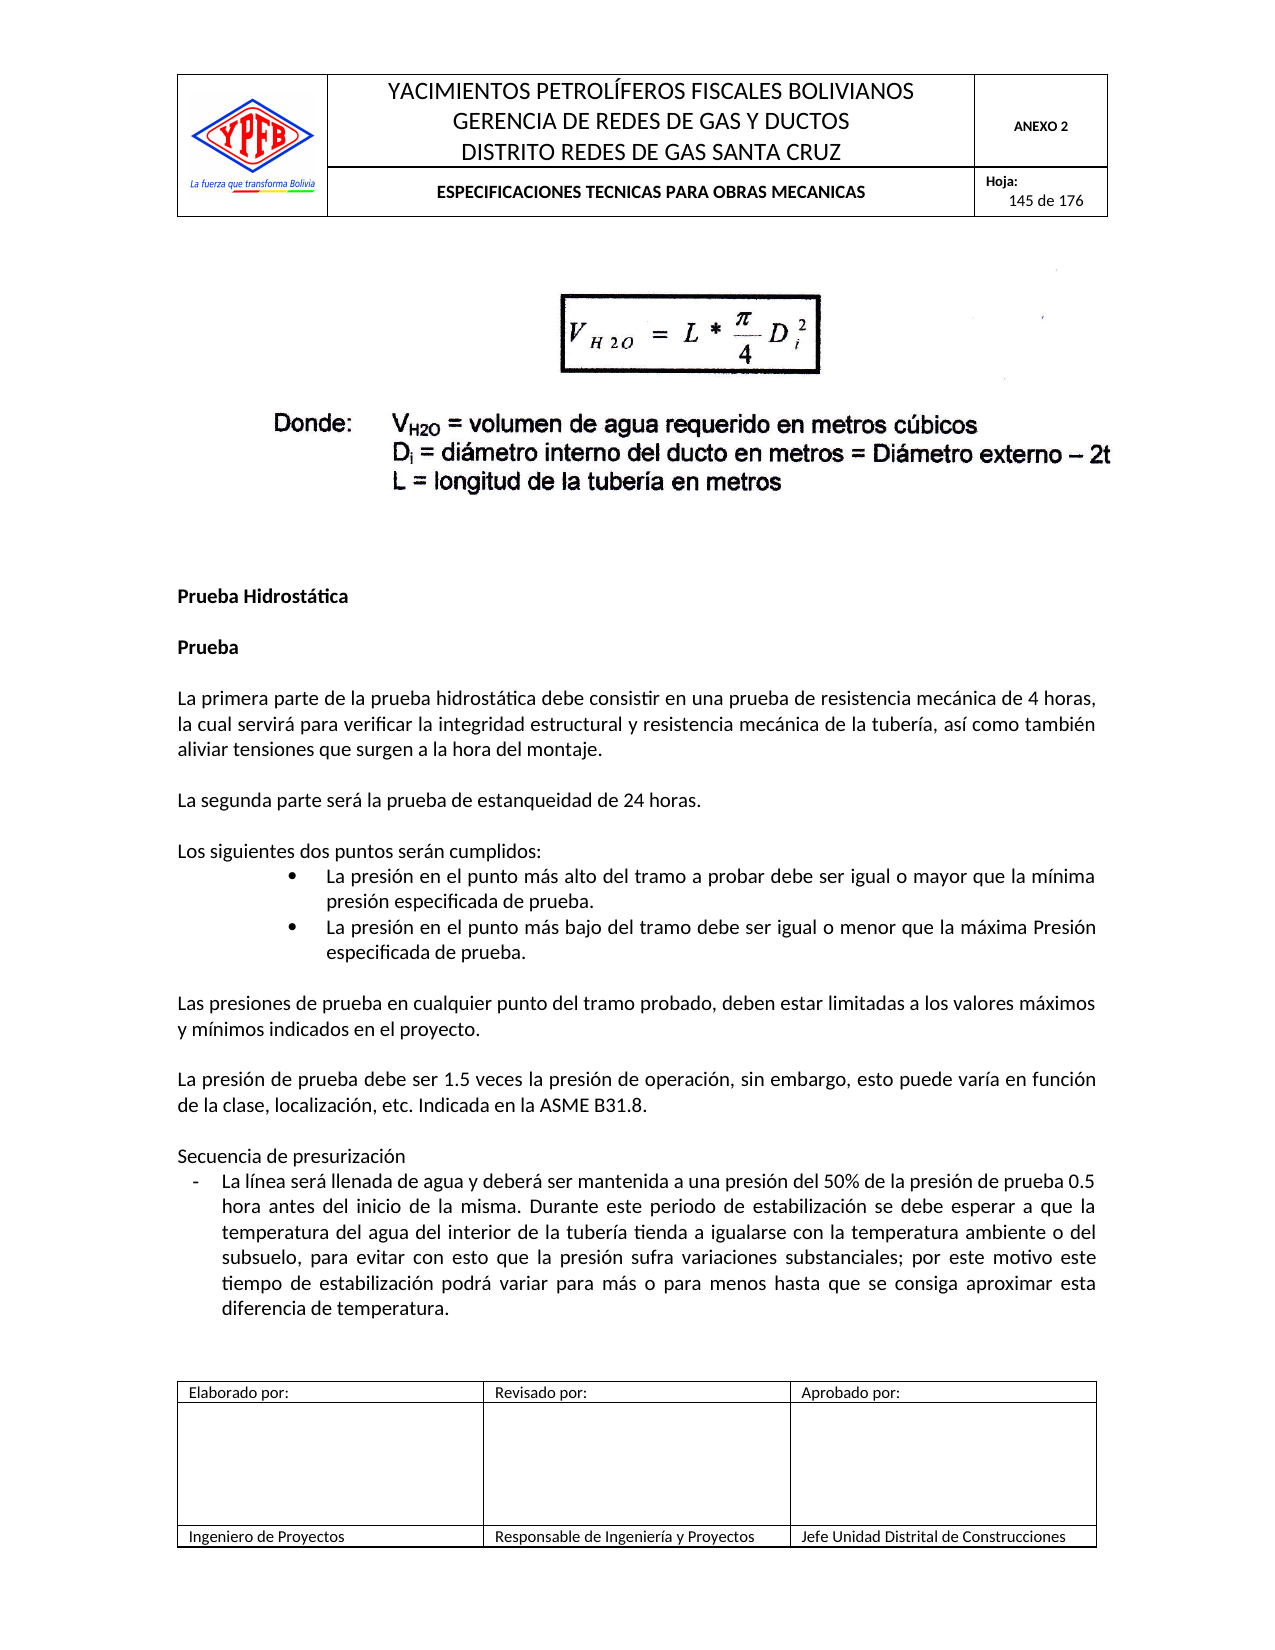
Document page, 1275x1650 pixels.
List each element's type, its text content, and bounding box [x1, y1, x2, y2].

picture [221, 246, 1143, 508]
text Prueba Hidrostática [177, 584, 1098, 609]
text Las presiones de prueba en cualquier punto del tramo probado, deben estar limitadas a los valores máximos y mínimos indicados en el proyecto. [177, 990, 1098, 1041]
text Prueba [177, 634, 1098, 660]
list La presión en el punto más alto del tramo a probar debe ser igual o mayor que la mínima presión especificada de prueba. [288, 863, 1098, 914]
picture [188, 93, 316, 198]
text Los siguientes dos puntos serán cumplidos: [177, 838, 1098, 863]
text La primera parte de la prueba hidrostática debe consistir en una prueba de resistencia mecánica de 4 horas, la cual servirá para verificar la integridad estructural y resistencia mecánica de la tubería, así como también aliviar tensiones que surgen a la hora del montaje. [177, 685, 1098, 762]
list La presión en el punto más bajo del tramo debe ser igual o menor que la máxima Presión especificada de prueba. [288, 914, 1098, 965]
text Secuencia de presurización [177, 1143, 1098, 1168]
list La línea será llenada de agua y deberá ser mantenida a una presión del 50% de la presión de prueba 0.5 hora antes del inicio de la misma. Durante este periodo de estabilización se debe esperar a que la temperatura del agua del interior de la tubería tienda a igualarse con la temperatura ambiente o del subsuelo, para evitar con esto que la presión sufra variaciones substanciales; por este motivo este tiempo de estabilización podrá variar para más o para menos hasta que se consiga aproximar esta diferencia de temperatura. [192, 1168, 1098, 1321]
text La segunda parte será la prueba de estanqueidad de 24 horas. [177, 787, 1098, 812]
text La presión de prueba debe ser 1.5 veces la presión de operación, sin embargo, esto puede varía en función de la clase, localización, etc. Indicada en la ASME B31.8. [177, 1067, 1098, 1117]
